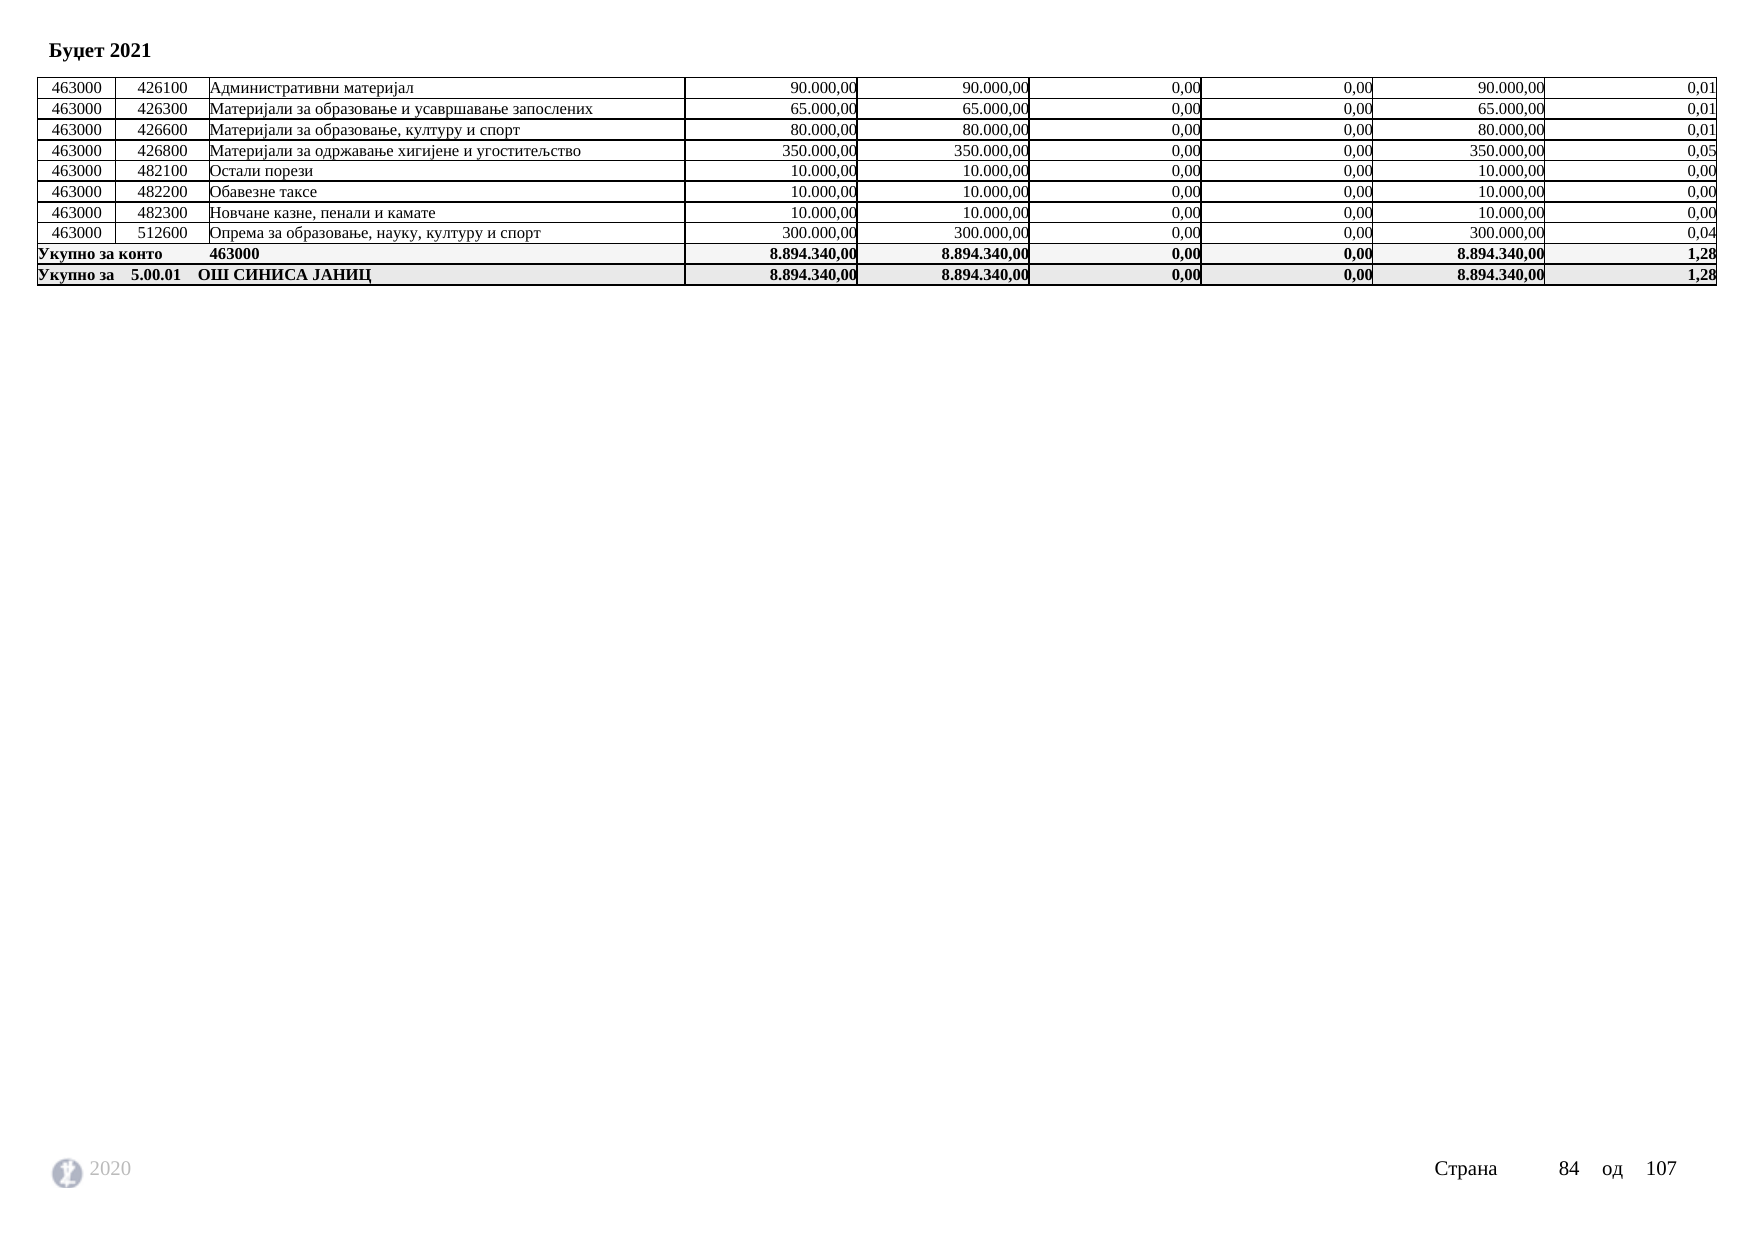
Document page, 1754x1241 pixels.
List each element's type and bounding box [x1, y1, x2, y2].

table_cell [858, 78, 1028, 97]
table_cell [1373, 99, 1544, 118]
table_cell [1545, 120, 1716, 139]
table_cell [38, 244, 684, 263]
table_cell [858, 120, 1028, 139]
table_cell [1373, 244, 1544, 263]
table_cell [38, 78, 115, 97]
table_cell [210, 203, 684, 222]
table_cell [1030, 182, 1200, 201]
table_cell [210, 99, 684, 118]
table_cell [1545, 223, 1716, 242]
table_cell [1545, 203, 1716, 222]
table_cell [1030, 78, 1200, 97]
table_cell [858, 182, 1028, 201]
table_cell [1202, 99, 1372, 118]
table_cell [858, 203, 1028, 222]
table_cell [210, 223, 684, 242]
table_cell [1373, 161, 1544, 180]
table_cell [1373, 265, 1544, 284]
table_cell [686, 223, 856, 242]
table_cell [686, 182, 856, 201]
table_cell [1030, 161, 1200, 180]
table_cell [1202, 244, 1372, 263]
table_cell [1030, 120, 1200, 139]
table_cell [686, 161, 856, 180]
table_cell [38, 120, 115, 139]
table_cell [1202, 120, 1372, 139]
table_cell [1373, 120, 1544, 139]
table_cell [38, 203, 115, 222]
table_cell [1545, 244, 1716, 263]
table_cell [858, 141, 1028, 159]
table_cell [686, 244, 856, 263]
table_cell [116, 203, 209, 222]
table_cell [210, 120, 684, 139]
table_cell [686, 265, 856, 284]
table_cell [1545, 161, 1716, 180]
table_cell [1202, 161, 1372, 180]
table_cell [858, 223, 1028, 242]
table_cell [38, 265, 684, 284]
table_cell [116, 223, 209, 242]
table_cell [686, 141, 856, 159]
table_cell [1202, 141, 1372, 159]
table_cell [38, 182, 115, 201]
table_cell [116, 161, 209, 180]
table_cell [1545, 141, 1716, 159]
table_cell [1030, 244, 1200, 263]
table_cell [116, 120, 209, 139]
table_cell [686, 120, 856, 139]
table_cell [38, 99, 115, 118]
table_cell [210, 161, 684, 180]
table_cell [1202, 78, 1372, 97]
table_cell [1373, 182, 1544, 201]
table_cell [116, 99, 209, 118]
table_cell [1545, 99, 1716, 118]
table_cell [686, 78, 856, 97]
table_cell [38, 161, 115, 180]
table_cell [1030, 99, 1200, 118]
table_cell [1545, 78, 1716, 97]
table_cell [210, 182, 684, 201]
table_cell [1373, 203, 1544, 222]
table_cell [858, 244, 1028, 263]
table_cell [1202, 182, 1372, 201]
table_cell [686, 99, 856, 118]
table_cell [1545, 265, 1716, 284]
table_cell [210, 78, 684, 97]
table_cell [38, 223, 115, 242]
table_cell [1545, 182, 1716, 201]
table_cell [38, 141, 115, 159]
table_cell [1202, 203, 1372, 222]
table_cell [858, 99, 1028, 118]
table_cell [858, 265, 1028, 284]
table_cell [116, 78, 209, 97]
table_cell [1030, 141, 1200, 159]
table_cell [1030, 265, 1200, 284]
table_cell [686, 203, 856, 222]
picture [48, 1155, 87, 1188]
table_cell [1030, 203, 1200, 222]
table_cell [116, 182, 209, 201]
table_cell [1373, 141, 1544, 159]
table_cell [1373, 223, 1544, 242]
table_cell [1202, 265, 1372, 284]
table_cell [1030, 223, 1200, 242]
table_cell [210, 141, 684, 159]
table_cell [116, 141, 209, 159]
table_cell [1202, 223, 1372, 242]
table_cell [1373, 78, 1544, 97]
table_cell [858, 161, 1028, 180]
